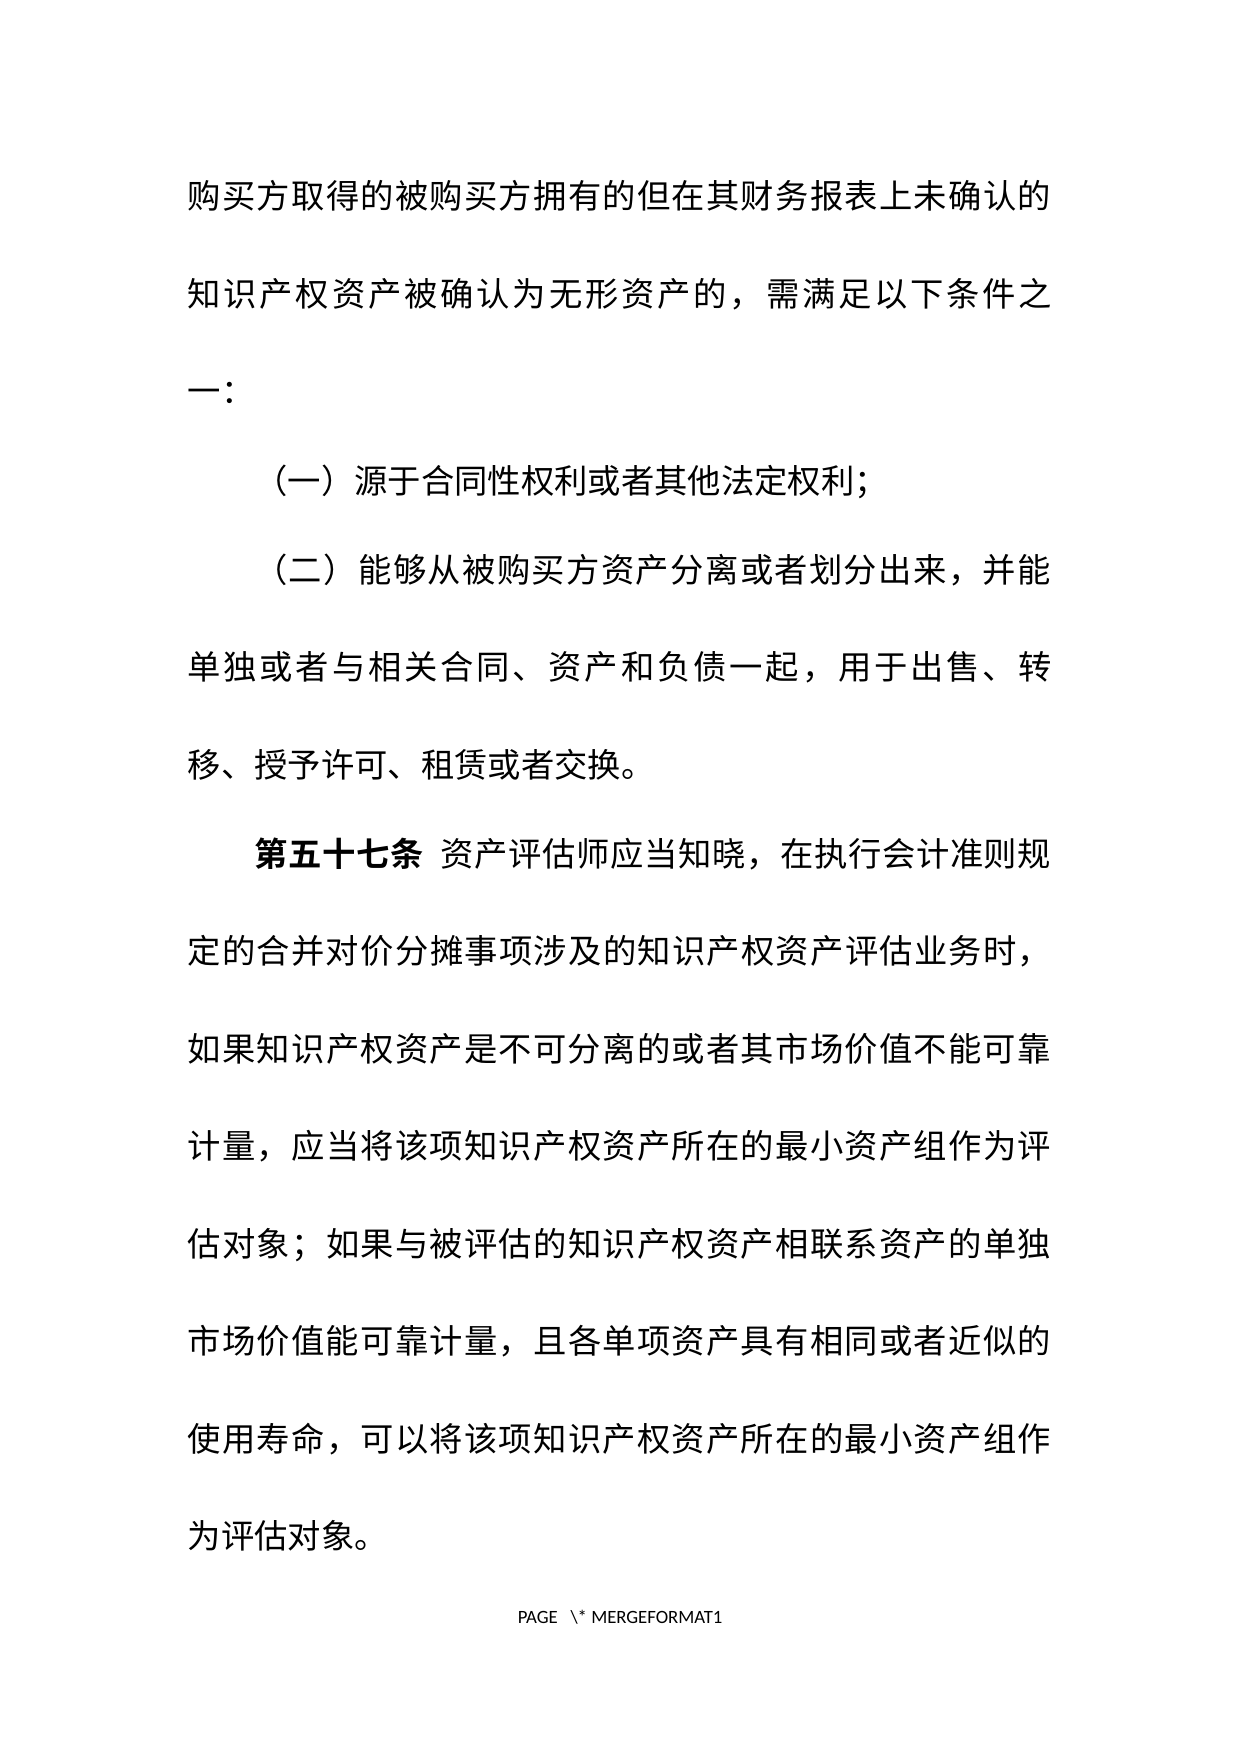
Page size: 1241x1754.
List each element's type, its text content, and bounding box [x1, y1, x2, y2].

list 第五十七条 资产评估师应当知晓，在执行会计准则规定的合并对价分摊事项涉及的知识产权资产评估业务时，如果知识产权资产是不可分离的或者其市场价值不能可靠计量，应当将该项知识产权资产所在的最小资产组作为评估对象；如果与被评估的知识产权资产相联系资产的单独市场价值能可靠计量，且各单项资产具有相同或者近似的使用寿命，可以将该项知识产权资产所在的最小资产组作为评估对象。 [187, 819, 1053, 1567]
text （二）能够从被购买方资产分离或者划分出来，并能单独或者与相关合同、资产和负债一起，用于出售、转移、授予许可、租赁或者交换。 [187, 535, 1053, 795]
text （一）源于合同性权利或者其他法定权利； [187, 446, 1053, 511]
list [187, 162, 1053, 422]
